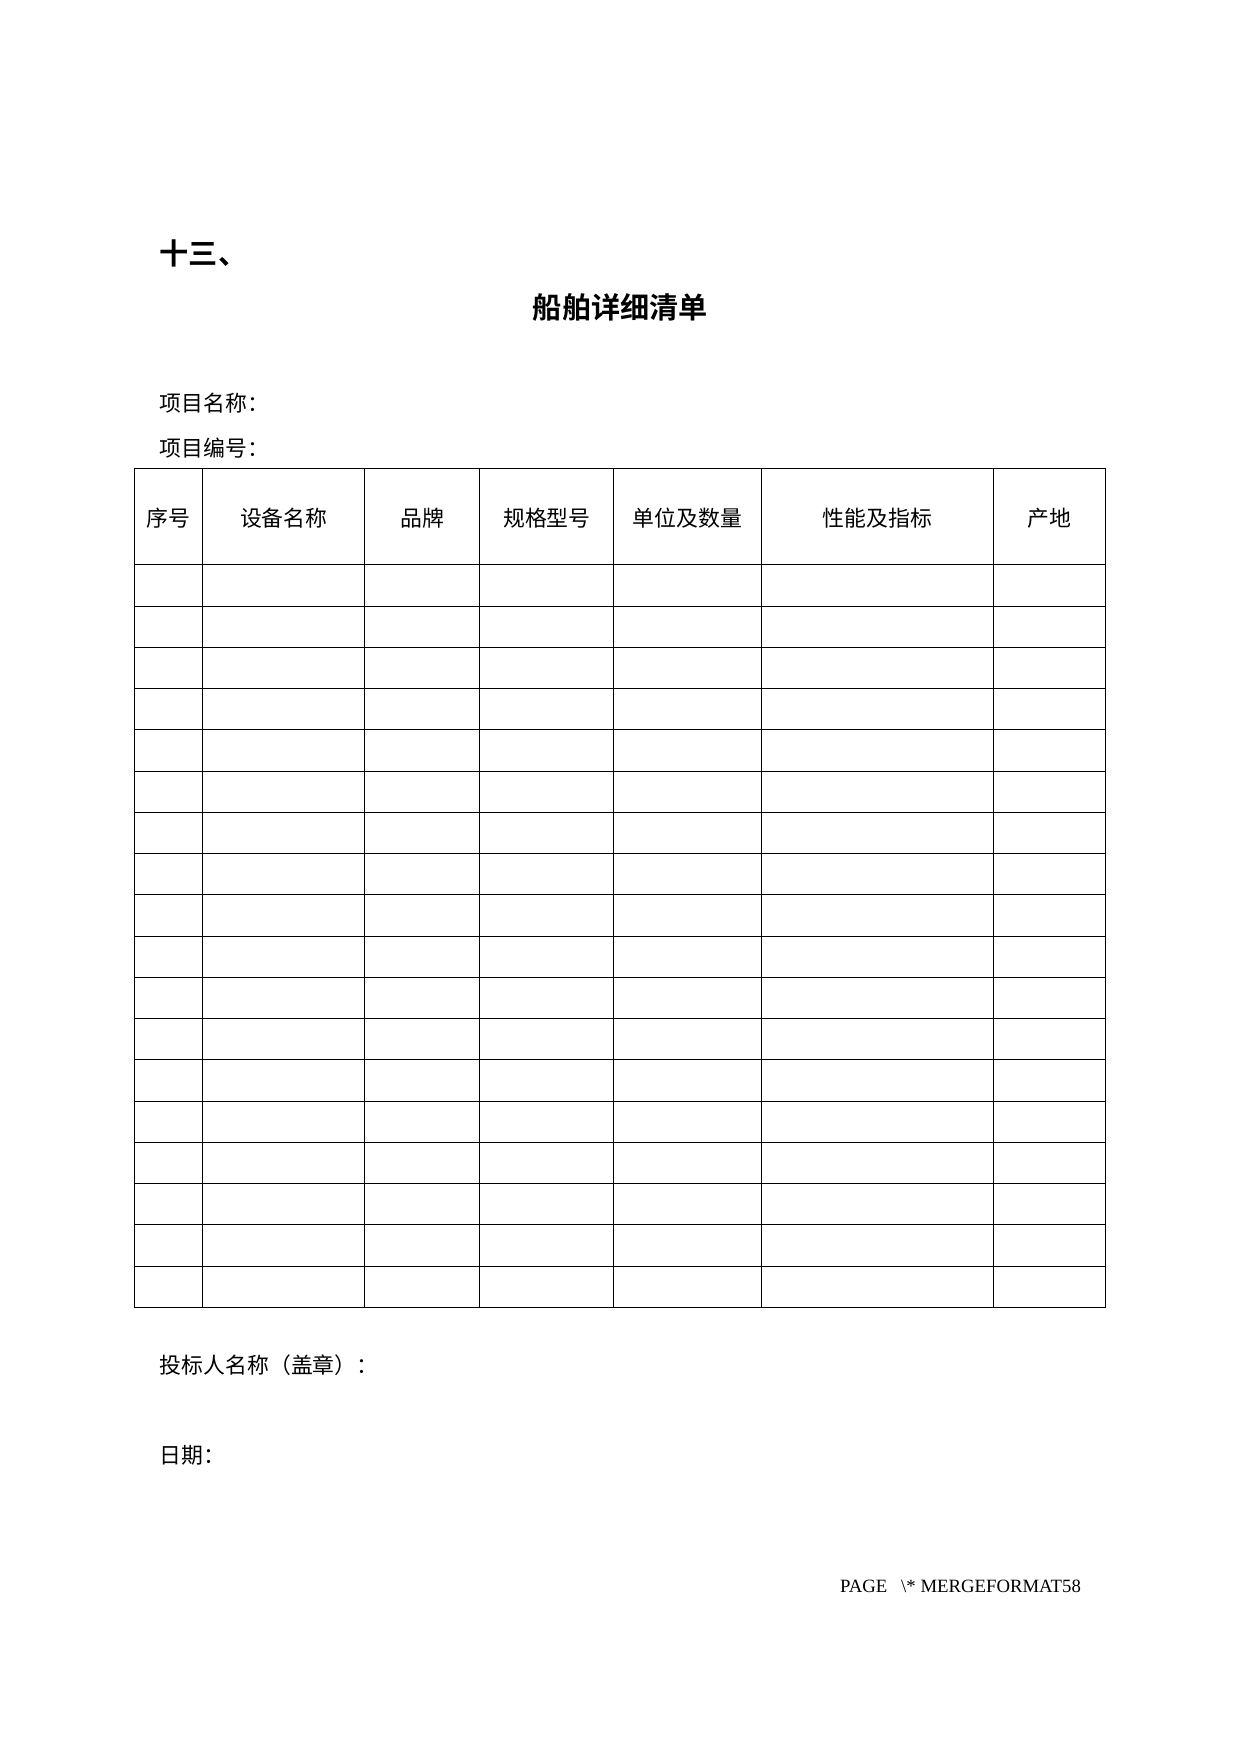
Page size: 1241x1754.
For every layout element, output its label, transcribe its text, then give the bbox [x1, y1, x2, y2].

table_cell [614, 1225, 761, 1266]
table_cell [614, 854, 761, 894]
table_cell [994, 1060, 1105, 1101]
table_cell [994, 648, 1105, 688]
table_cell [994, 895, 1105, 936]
text 日期： [159, 1438, 1081, 1470]
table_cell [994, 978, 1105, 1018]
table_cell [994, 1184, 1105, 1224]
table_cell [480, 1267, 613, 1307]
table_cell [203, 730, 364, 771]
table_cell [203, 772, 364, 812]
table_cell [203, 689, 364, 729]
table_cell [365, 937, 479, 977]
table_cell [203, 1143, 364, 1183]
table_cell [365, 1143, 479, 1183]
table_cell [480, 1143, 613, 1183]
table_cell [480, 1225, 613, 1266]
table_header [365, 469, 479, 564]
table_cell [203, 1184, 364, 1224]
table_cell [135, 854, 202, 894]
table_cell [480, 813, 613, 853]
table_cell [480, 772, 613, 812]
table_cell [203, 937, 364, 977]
text 项目编号： [159, 431, 1081, 462]
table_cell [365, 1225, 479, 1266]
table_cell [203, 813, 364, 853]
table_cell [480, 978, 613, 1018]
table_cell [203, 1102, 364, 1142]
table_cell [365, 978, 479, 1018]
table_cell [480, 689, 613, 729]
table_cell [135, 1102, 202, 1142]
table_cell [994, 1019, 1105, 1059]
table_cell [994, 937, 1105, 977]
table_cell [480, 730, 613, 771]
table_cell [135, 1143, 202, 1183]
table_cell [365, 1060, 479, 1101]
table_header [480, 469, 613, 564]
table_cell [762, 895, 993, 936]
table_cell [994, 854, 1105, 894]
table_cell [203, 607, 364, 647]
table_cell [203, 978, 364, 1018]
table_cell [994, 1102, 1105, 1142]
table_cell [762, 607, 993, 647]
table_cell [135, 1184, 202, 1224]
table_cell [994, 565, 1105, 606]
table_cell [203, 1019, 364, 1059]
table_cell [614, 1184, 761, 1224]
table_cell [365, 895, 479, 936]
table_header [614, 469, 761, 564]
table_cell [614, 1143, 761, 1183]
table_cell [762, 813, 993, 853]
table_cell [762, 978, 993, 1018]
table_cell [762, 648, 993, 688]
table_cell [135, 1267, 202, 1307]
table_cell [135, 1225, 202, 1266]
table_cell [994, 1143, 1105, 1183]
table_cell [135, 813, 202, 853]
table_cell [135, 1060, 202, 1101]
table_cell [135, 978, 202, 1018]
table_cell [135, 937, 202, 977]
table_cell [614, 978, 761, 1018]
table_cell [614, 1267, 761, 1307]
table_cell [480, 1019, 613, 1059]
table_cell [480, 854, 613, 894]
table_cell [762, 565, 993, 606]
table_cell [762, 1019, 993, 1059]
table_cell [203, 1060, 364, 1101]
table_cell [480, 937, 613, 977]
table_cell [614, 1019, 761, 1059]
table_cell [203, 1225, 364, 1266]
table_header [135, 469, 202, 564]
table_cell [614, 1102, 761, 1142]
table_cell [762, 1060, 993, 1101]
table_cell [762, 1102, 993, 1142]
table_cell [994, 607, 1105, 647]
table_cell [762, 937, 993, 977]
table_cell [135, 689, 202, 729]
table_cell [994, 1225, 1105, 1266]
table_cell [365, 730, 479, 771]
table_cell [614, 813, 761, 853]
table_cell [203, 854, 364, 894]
text 项目名称： [159, 386, 1081, 418]
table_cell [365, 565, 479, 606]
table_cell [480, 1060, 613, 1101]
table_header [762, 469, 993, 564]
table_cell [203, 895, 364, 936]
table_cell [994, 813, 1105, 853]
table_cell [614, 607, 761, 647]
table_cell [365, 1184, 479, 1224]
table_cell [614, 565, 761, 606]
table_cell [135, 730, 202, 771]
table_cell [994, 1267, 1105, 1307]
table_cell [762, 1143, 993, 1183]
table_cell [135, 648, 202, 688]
text 十三、 [159, 230, 1081, 273]
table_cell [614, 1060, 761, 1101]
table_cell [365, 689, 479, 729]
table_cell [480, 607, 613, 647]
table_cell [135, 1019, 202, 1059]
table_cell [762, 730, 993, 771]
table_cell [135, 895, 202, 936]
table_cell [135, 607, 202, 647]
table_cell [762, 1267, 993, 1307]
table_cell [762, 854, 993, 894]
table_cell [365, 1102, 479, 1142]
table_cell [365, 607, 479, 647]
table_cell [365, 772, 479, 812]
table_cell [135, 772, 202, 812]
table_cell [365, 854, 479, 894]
text 船舶详细清单 [159, 285, 1081, 327]
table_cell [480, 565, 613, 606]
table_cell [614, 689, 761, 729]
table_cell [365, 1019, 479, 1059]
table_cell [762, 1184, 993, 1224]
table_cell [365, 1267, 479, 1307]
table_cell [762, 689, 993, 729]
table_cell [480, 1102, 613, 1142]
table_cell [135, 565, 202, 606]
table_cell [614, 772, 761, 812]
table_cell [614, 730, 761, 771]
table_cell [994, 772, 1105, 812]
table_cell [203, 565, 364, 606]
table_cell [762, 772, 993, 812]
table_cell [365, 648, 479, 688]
text 投标人名称（盖章）： [159, 1348, 1081, 1380]
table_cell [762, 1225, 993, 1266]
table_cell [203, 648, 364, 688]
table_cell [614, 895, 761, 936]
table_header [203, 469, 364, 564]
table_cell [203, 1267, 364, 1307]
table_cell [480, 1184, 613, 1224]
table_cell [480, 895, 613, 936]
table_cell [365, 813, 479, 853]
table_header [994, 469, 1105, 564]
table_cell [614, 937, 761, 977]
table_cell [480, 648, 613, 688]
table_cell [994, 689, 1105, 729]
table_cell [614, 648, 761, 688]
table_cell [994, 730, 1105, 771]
